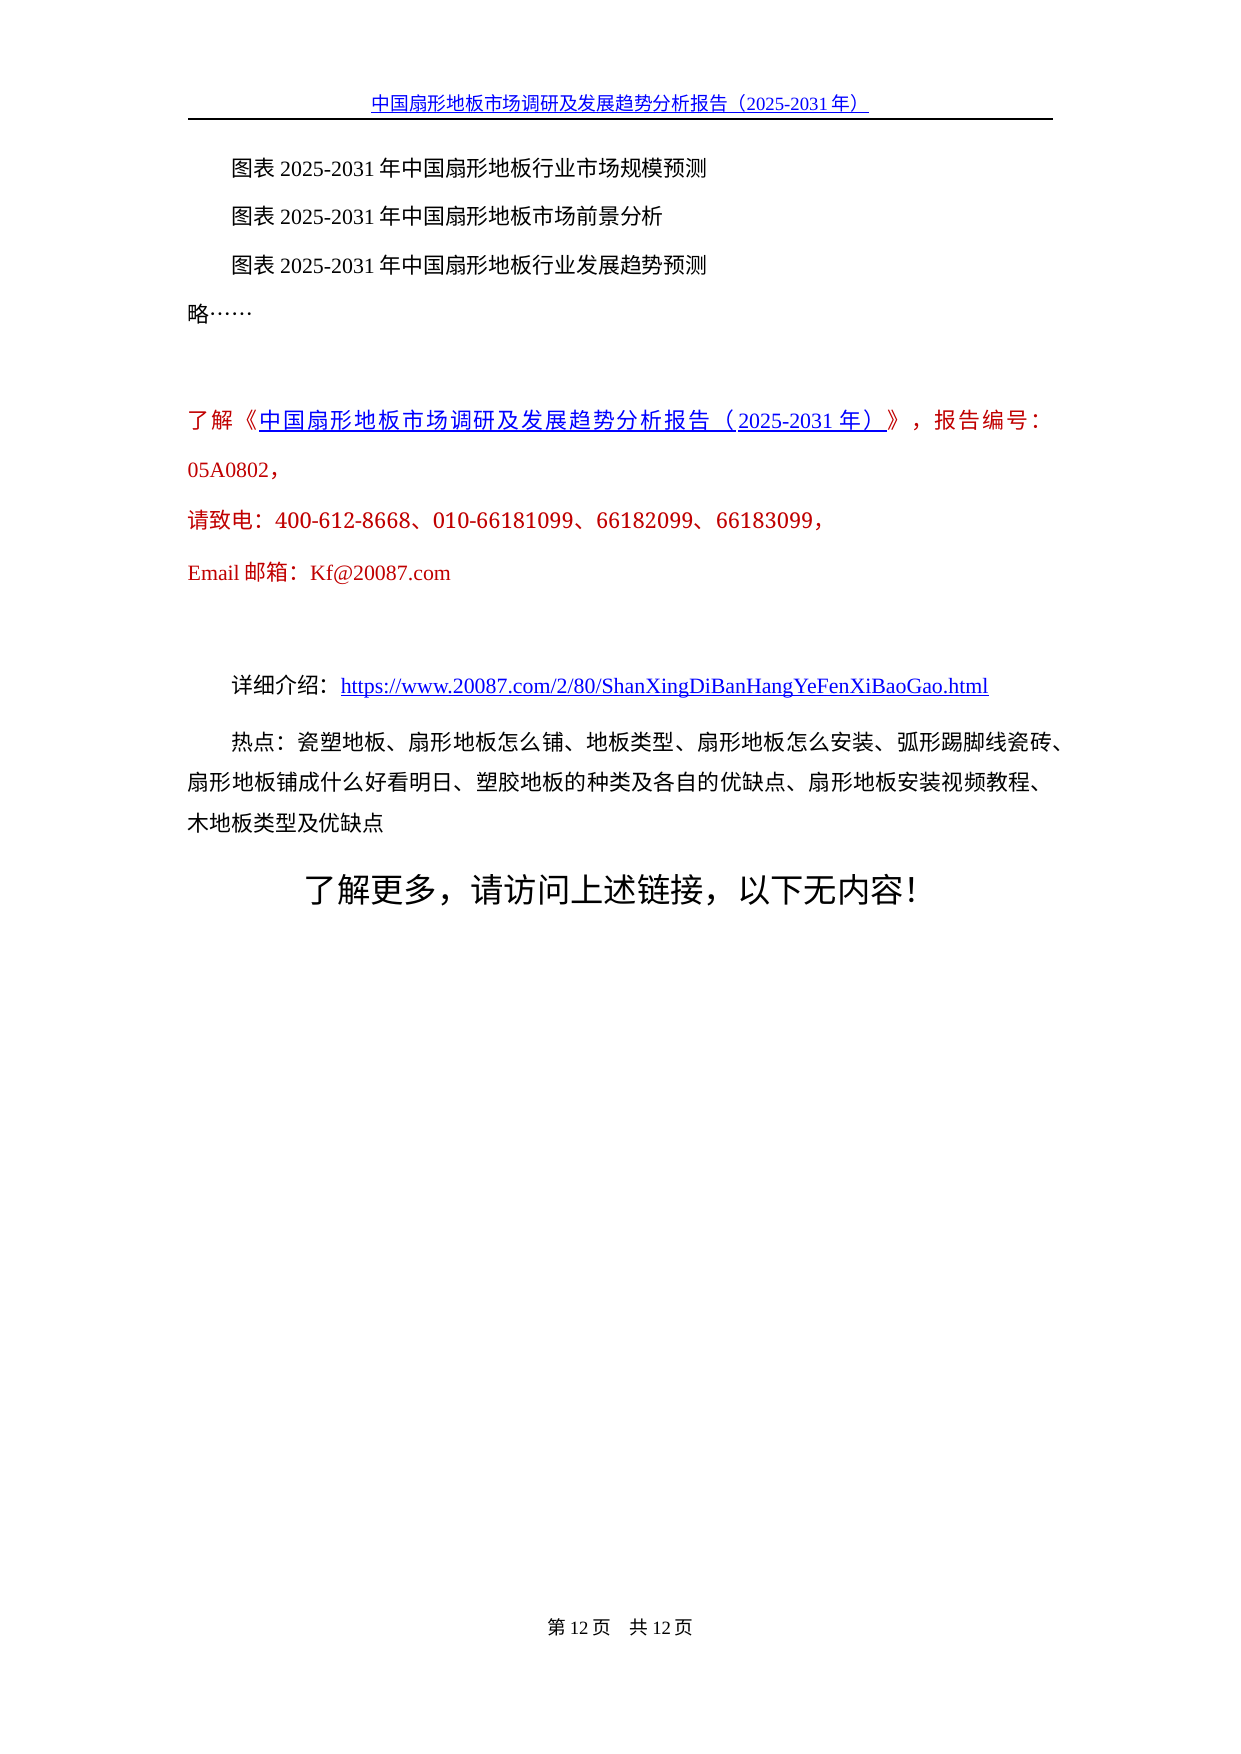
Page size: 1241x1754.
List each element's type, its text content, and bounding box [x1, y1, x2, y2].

title 了解更多，请访问上述链接，以下无内容！ [187, 856, 1053, 921]
text 请致电：400-612-8668、010-66181099、66182099、66183099， [187, 503, 1053, 536]
text Email邮箱：Kf@20087.com [187, 555, 1053, 587]
text 详细介绍：https://www.20087.com/2/80/ShanXingDiBanHangYeFenXiBaoGao.html [187, 668, 1053, 700]
text 了解《中国扇形地板市场调研及发展趋势分析报告（2025-2031年）》，报告编号：05A0802， [187, 403, 1053, 484]
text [187, 150, 1053, 329]
text 热点：瓷塑地板、扇形地板怎么铺、地板类型、扇形地板怎么安装、弧形踢脚线瓷砖、扇形地板铺成什么好看明日、塑胶地板的种类及各自的优缺点、扇形地板安装视频教程、木地板类型及优缺点 [187, 724, 1053, 838]
